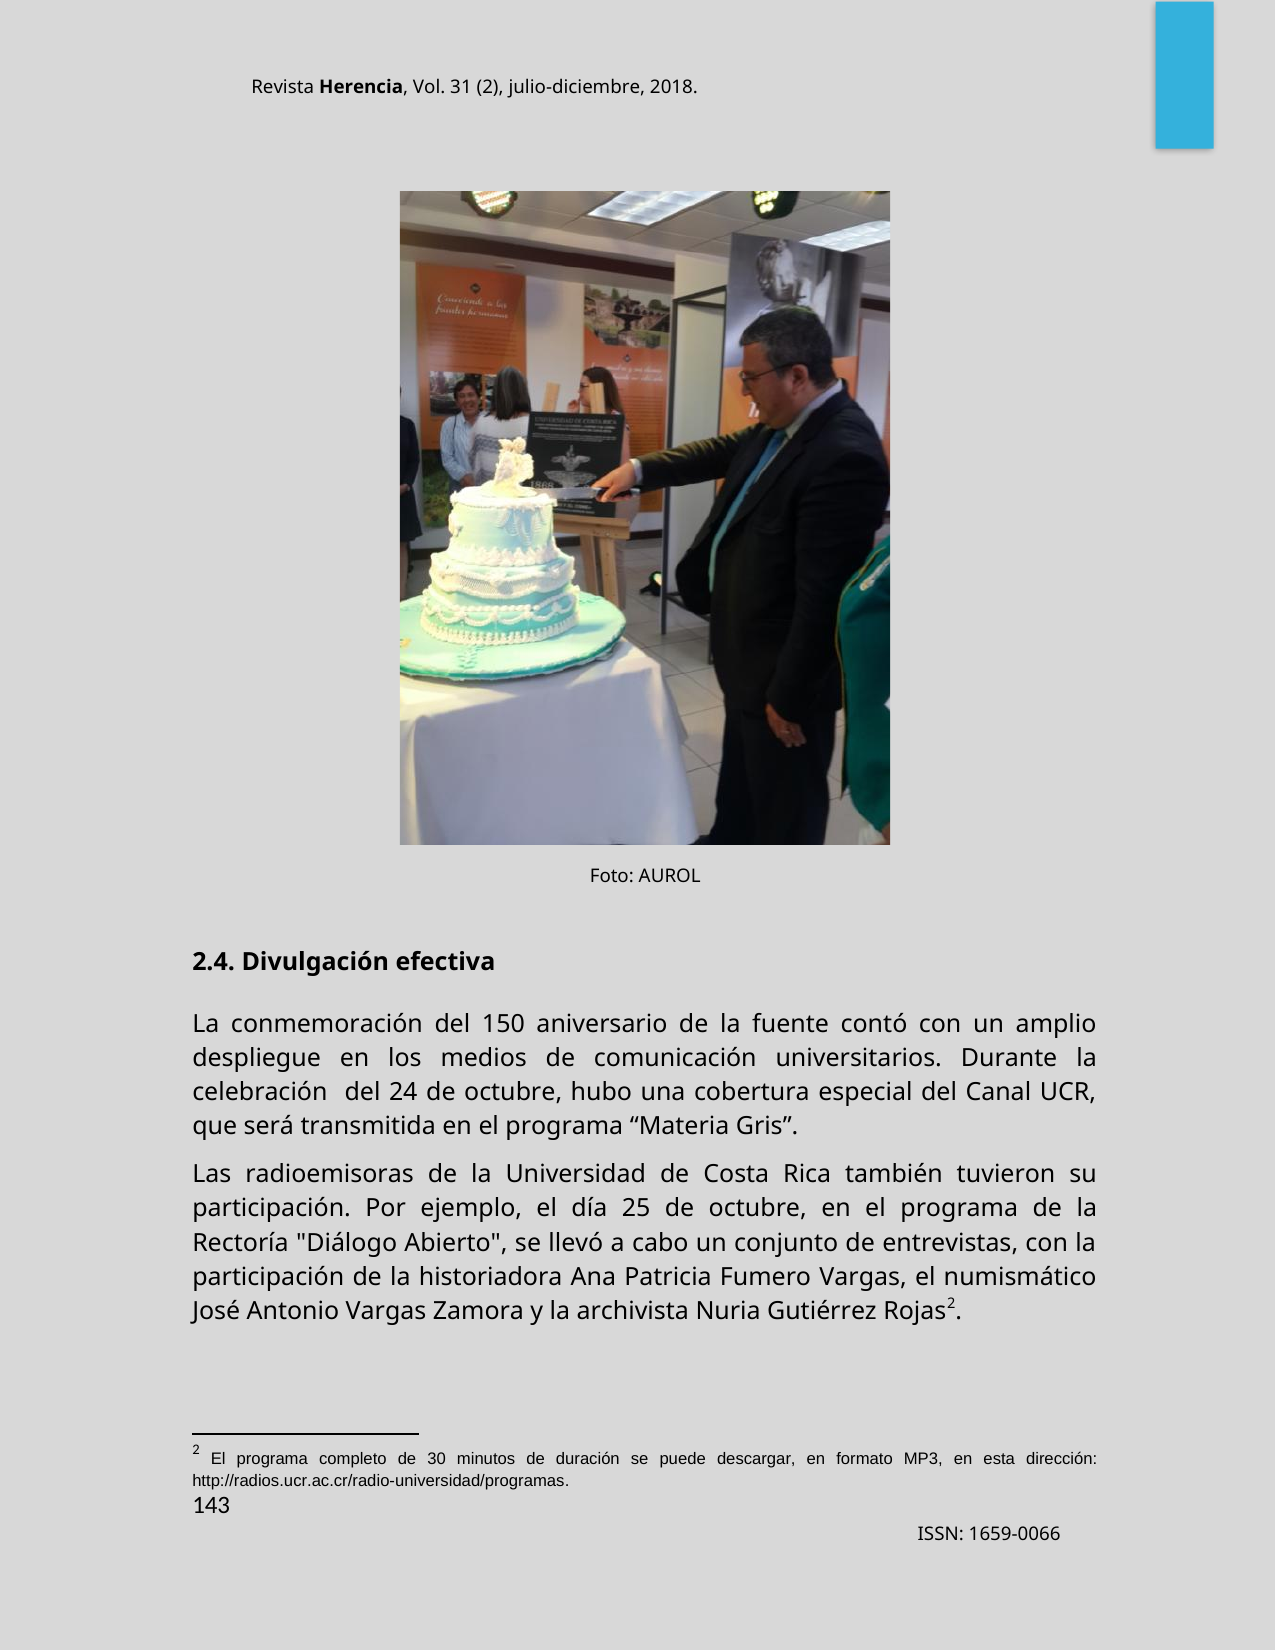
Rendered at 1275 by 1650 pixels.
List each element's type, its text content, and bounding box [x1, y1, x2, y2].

text Las radioemisoras de la Universidad de Costa Rica también tuvieron su participación. Por ejemplo, el día 25 de octubre, en el programa de la Rectoría "Diálogo Abierto", se llevó a cabo un conjunto de entrevistas, con la participación de la historiadora Ana Patricia Fumero Vargas, el numismático José Antonio Vargas Zamora y la archivista Nuria Gutiérrez Rojas. [192, 1156, 1098, 1326]
text La conmemoración del 150 aniversario de la fuente contó con un amplio despliegue en los medios de comunicación universitarios. Durante la celebración del 24 de octubre, hubo una cobertura especial del Canal UCR, que será transmitida en el programa “Materia Gris”. [192, 1006, 1098, 1142]
subtitle Foto: AUROL [192, 862, 1098, 888]
subtitle 2.4. Divulgación efectiva [192, 944, 1098, 978]
picture [399, 191, 891, 845]
